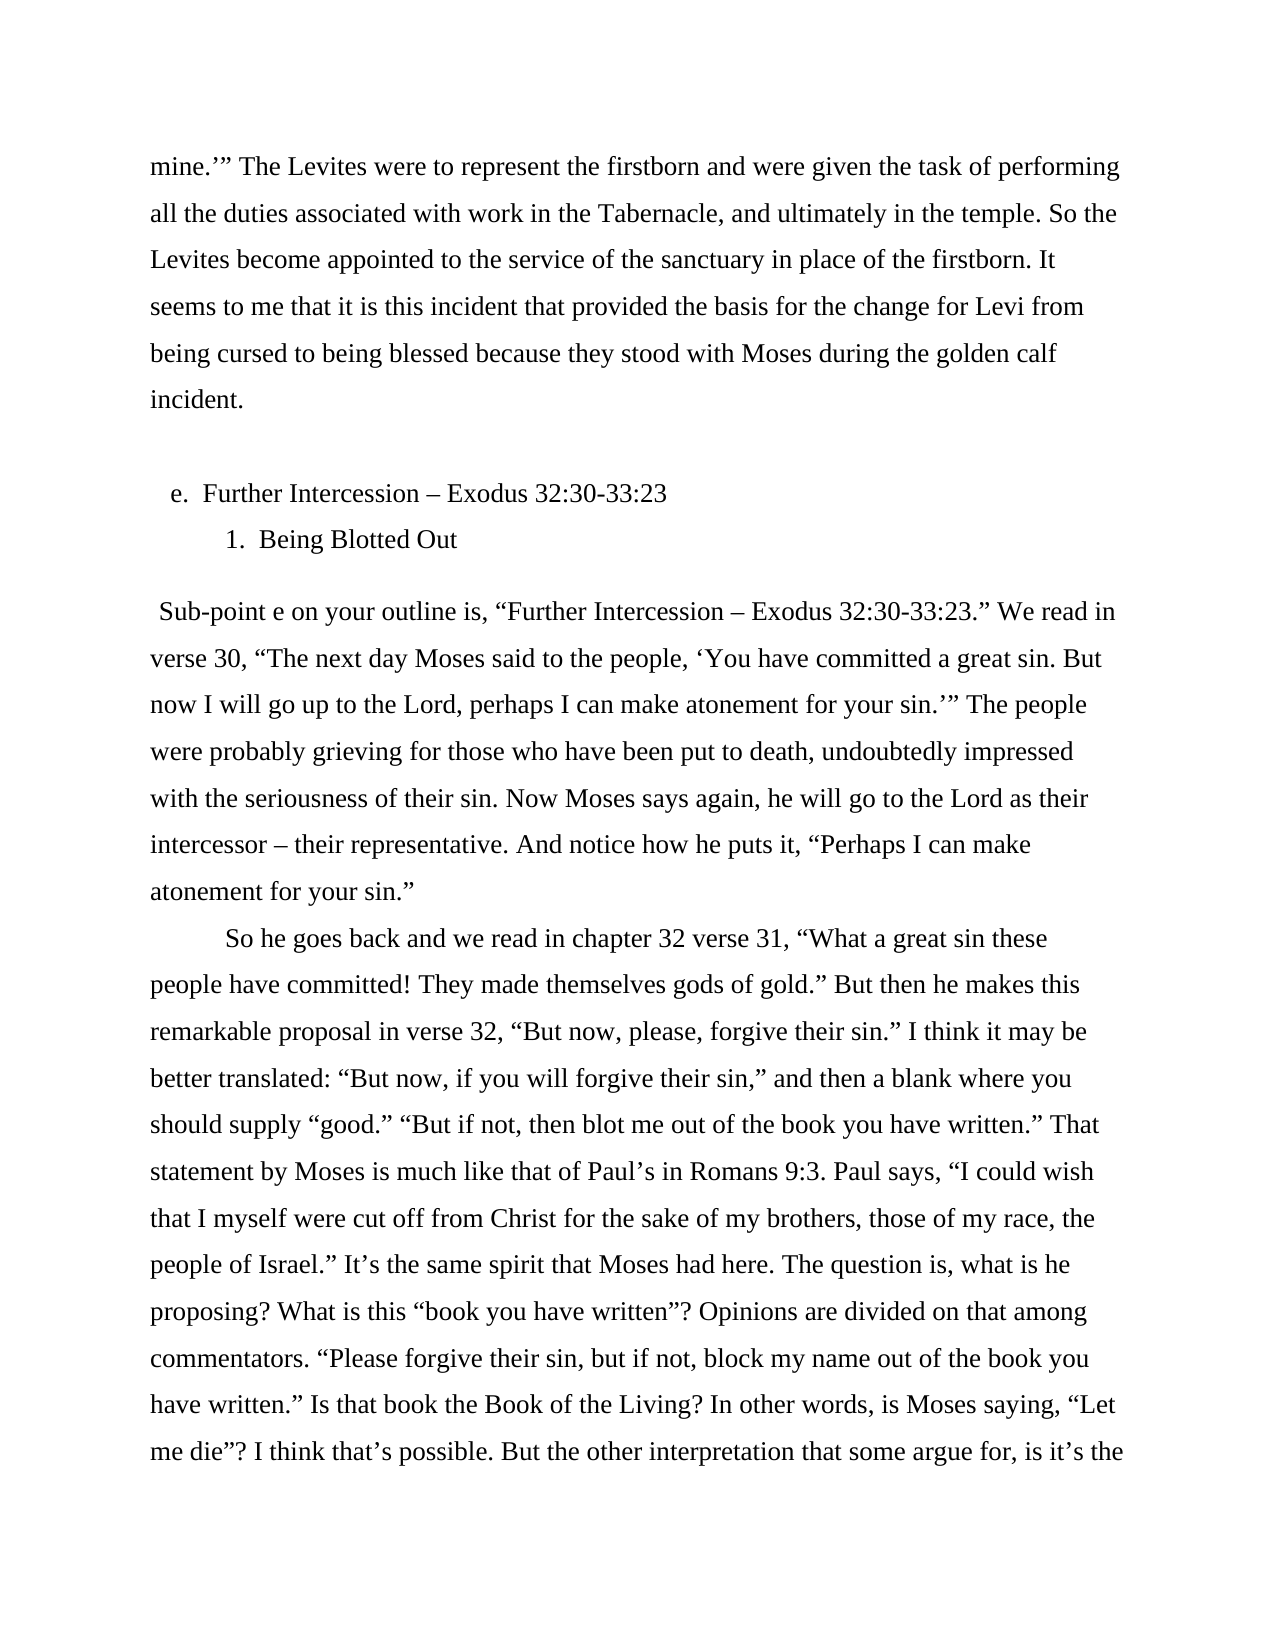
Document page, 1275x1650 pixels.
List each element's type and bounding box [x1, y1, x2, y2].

text [150, 150, 1125, 554]
text [150, 595, 1125, 1466]
